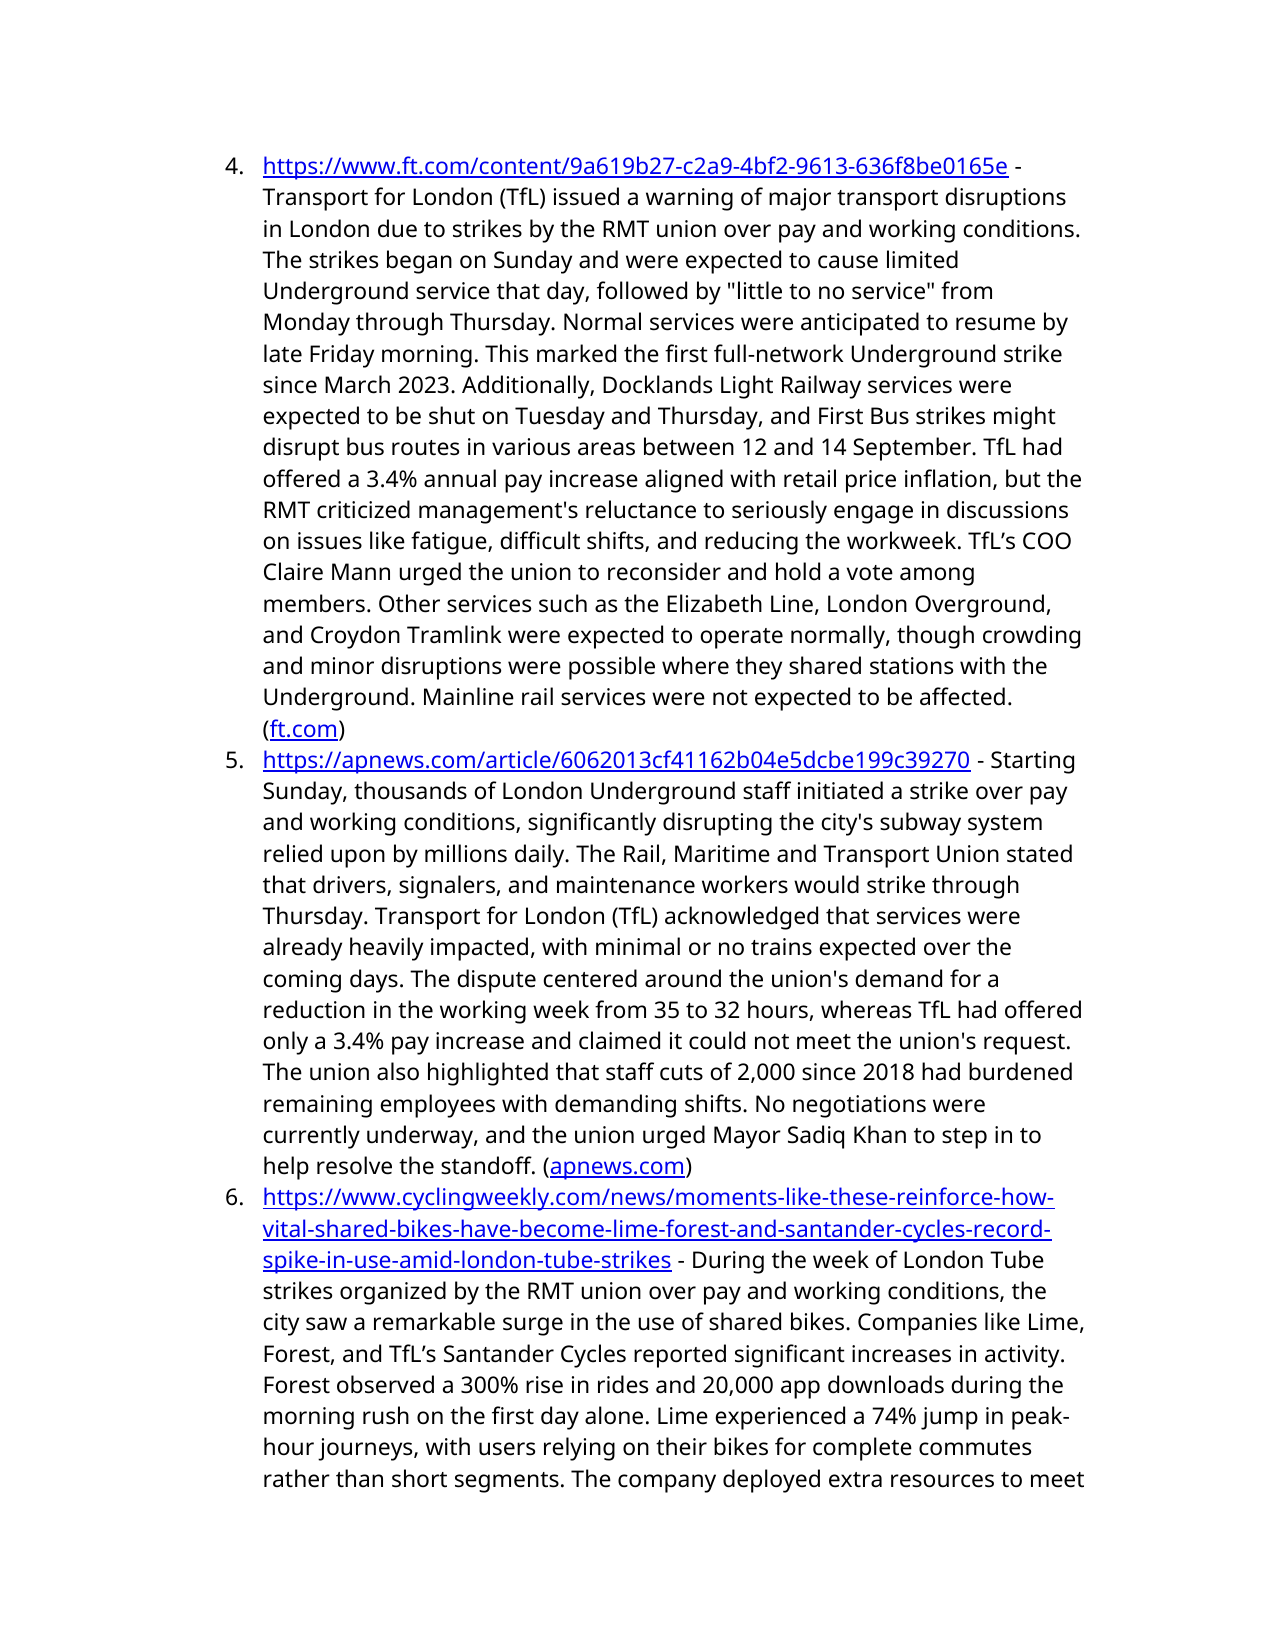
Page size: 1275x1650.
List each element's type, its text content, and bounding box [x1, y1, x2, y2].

list https://www.ft.com/content/9a619b27-c2a9-4bf2-9613-636f8be0165e - Transport for London (TfL) issued a warning of major transport disruptions in London due to strikes by the RMT union over pay and working conditions. The strikes began on Sunday and were expected to cause limited Underground service that day, followed by "little to no service" from Monday through Thursday. Normal services were anticipated to resume by late Friday morning. This marked the first full-network Underground strike since March 2023. Additionally, Docklands Light Railway services were expected to be shut on Tuesday and Thursday, and First Bus strikes might disrupt bus routes in various areas between 12 and 14 September. TfL had offered a 3.4% annual pay increase aligned with retail price inflation, but the RMT criticized management's reluctance to seriously engage in discussions on issues like fatigue, difficult shifts, and reducing the workweek. TfL’s COO Claire Mann urged the union to reconsider and hold a vote among members. Other services such as the Elizabeth Line, London Overground, and Croydon Tramlink were expected to operate normally, though crowding and minor disruptions were possible where they shared stations with the Underground. Mainline rail services were not expected to be affected. (ft.com) [225, 150, 1087, 744]
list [225, 1181, 1087, 1494]
list https://apnews.com/article/6062013cf41162b04e5dcbe199c39270 - Starting Sunday, thousands of London Underground staff initiated a strike over pay and working conditions, significantly disrupting the city's subway system relied upon by millions daily. The Rail, Maritime and Transport Union stated that drivers, signalers, and maintenance workers would strike through Thursday. Transport for London (TfL) acknowledged that services were already heavily impacted, with minimal or no trains expected over the coming days. The dispute centered around the union's demand for a reduction in the working week from 35 to 32 hours, whereas TfL had offered only a 3.4% pay increase and claimed it could not meet the union's request. The union also highlighted that staff cuts of 2,000 since 2018 had burdened remaining employees with demanding shifts. No negotiations were currently underway, and the union urged Mayor Sadiq Khan to step in to help resolve the standoff. (apnews.com) [225, 744, 1087, 1181]
